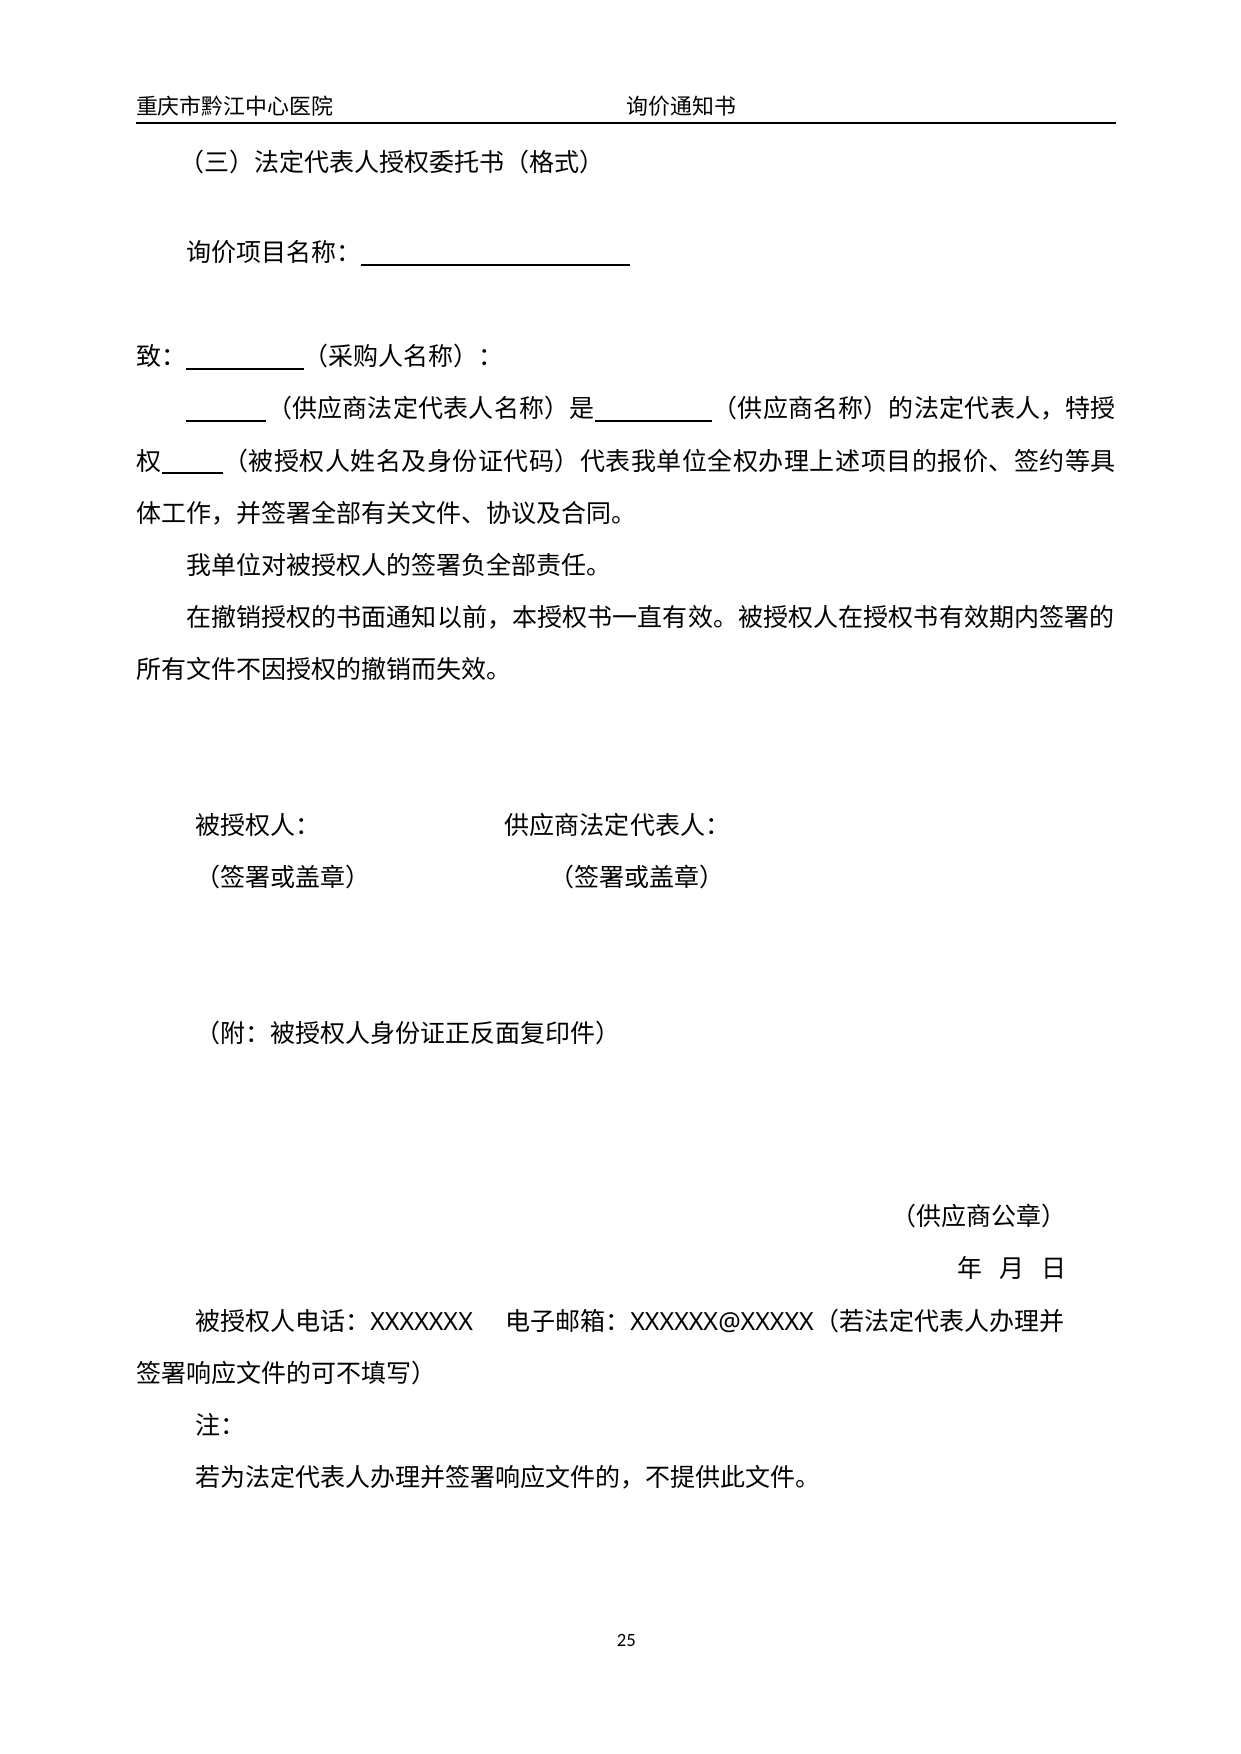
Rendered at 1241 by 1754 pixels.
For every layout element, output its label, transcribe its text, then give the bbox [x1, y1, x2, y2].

text （附：被授权人身份证正反面复印件） [136, 1001, 1116, 1053]
text 注： [136, 1392, 1066, 1444]
text （签署或盖章） （签署或盖章） [136, 845, 1116, 897]
text （供应商公章） [136, 1184, 1066, 1236]
text （供应商法定代表人名称）是 （供应商名称）的法定代表人，特授权 （被授权人姓名及身份证代码）代表我单位全权办理上述项目的报价、签约等具体工作，并签署全部有关文件、协议及合同。 [136, 376, 1116, 532]
text 被授权人电话：XXXXXXX 电子邮箱：XXXXXX@XXXXX（若法定代表人办理并签署响应文件的可不填写） [136, 1288, 1066, 1392]
text 若为法定代表人办理并签署响应文件的，不提供此文件。 [136, 1444, 1066, 1497]
text 在撤销授权的书面通知以前，本授权书一直有效。被授权人在授权书有效期内签署的所有文件不因授权的撤销而失效。 [136, 584, 1116, 689]
text 致： （采购人名称）： [136, 324, 1116, 376]
text 我单位对被授权人的签署负全部责任。 [136, 532, 1116, 584]
text 年 月 日 [136, 1236, 1066, 1288]
text （三）法定代表人授权委托书（格式） [136, 128, 1116, 193]
text 被授权人： 供应商法定代表人： [136, 793, 1116, 845]
text 询价项目名称： [136, 220, 1116, 272]
